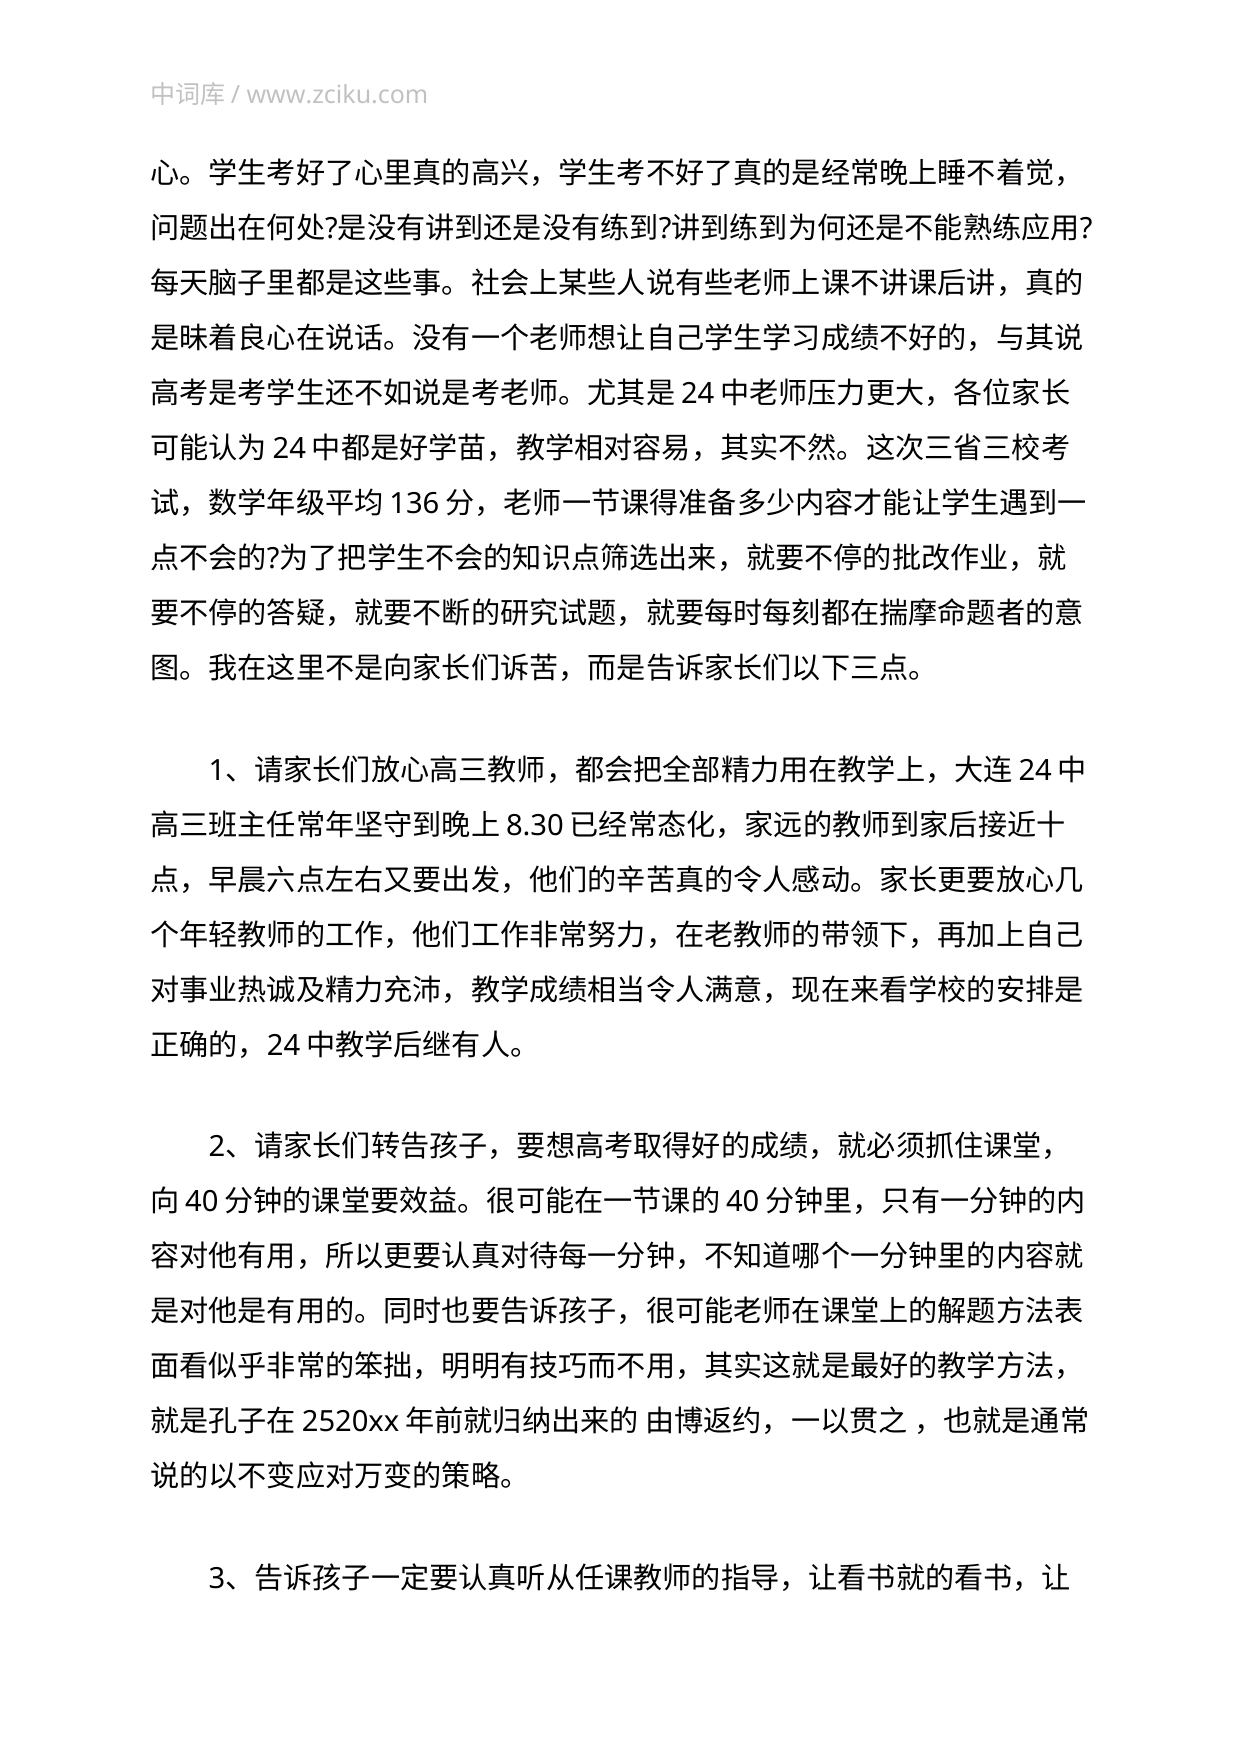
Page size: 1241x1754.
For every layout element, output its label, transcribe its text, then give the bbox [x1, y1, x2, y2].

text 2、请家长们转告孩子，要想高考取得好的成绩，就必须抓住课堂，向40分钟的课堂要效益。很可能在一节课的40分钟里，只有一分钟的内容对他有用，所以更要认真对待每一分钟，不知道哪个一分钟里的内容就是对他是有用的。同时也要告诉孩子，很可能老师在课堂上的解题方法表面看似乎非常的笨拙，明明有技巧而不用，其实这就是最好的教学方法，就是孔子在2520xx年前就归纳出来的 由博返约，一以贯之 ，也就是通常说的以不变应对万变的策略。 [150, 1123, 1090, 1495]
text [150, 150, 1090, 687]
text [150, 1554, 1090, 1597]
text 1、请家长们放心高三教师，都会把全部精力用在教学上，大连24中高三班主任常年坚守到晚上8.30已经常态化，家远的教师到家后接近十点，早晨六点左右又要出发，他们的辛苦真的令人感动。家长更要放心几个年轻教师的工作，他们工作非常努力，在老教师的带领下，再加上自己对事业热诚及精力充沛，教学成绩相当令人满意，现在来看学校的安排是正确的，24中教学后继有人。 [150, 746, 1090, 1063]
